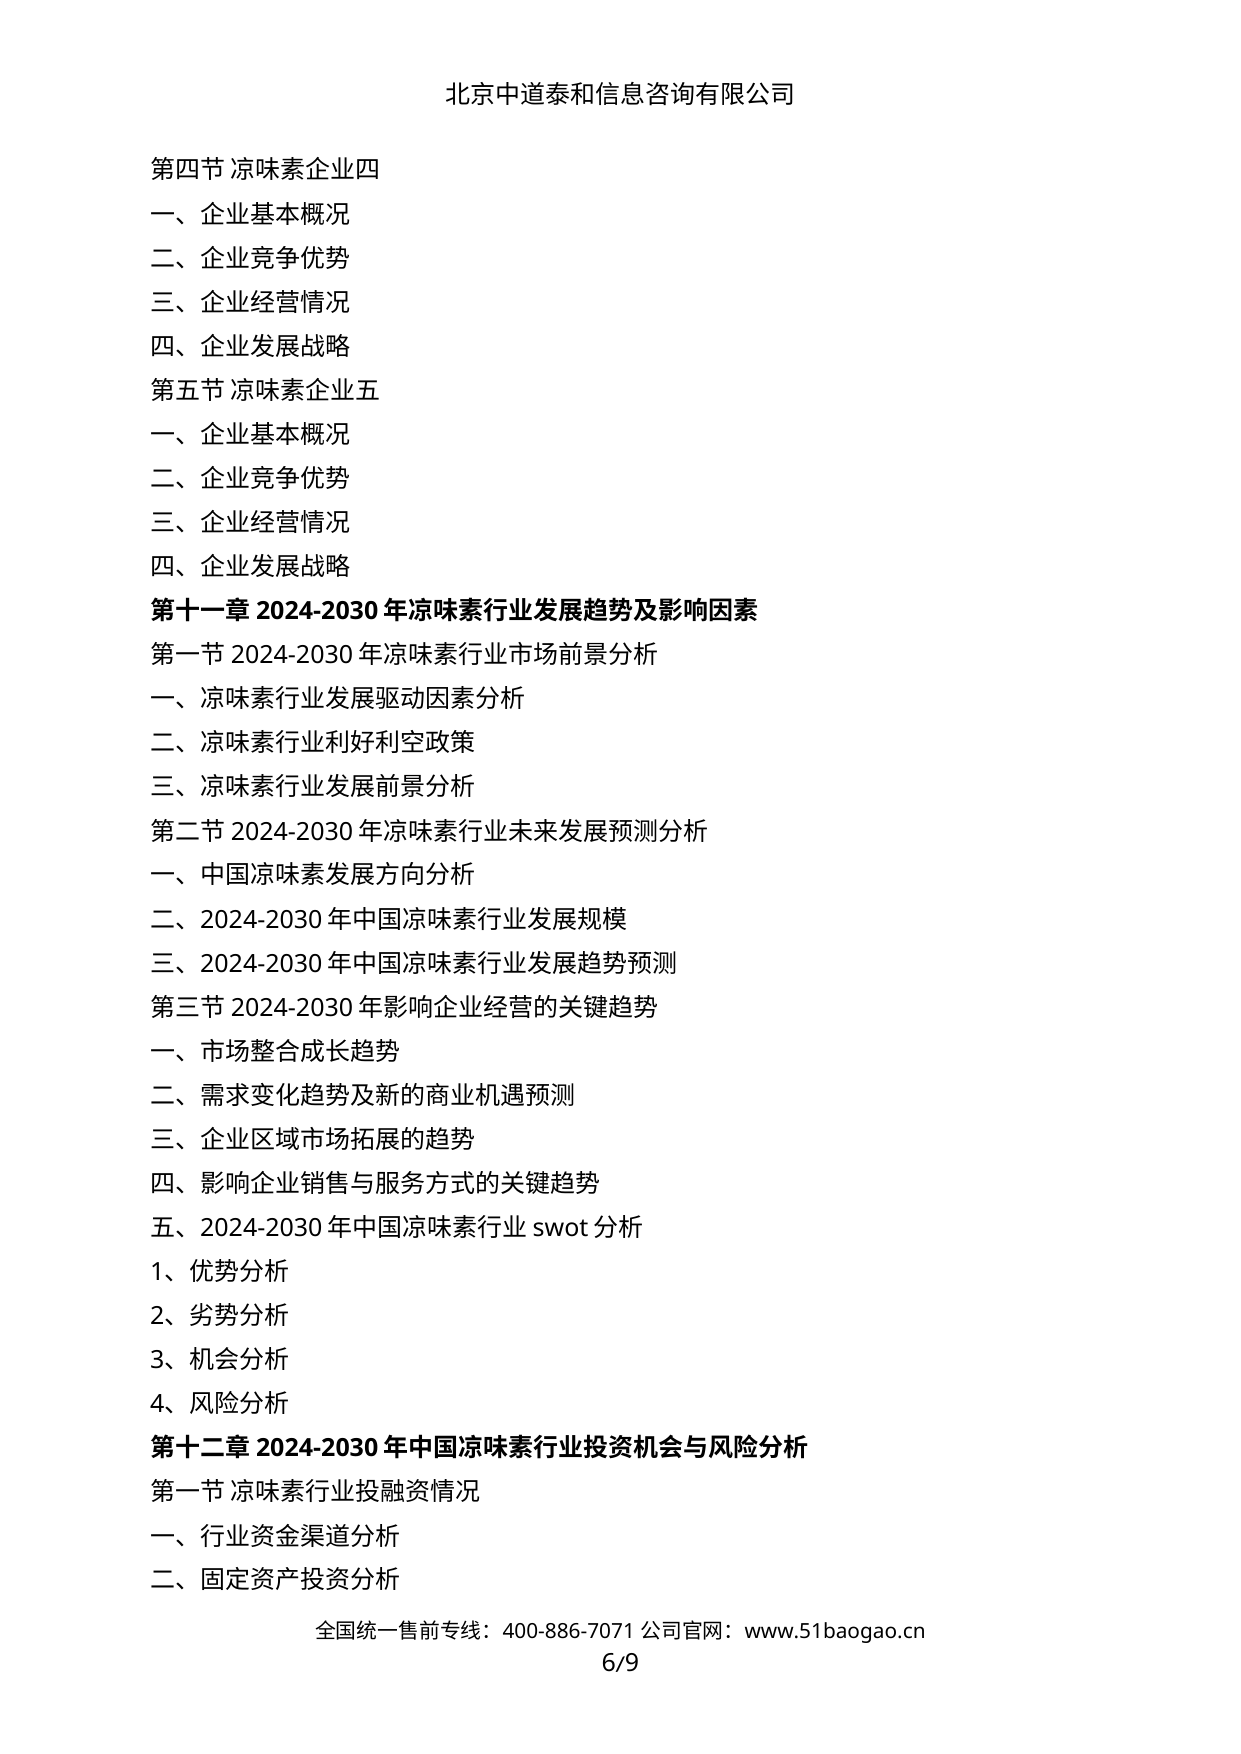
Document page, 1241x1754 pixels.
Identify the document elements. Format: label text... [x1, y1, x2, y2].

text 二、固定资产投资分析 [150, 1560, 1090, 1596]
text 一、中国凉味素发展方向分析 [150, 855, 1090, 891]
text 三、2024-2030年中国凉味素行业发展趋势预测 [150, 943, 1090, 979]
text 三、企业经营情况 [150, 502, 1090, 539]
text 二、企业竞争优势 [150, 458, 1090, 495]
text 四、企业发展战略 [150, 547, 1090, 583]
text 2、劣势分析 [150, 1296, 1090, 1332]
text 三、企业经营情况 [150, 282, 1090, 318]
text 二、企业竞争优势 [150, 238, 1090, 274]
text 第五节 凉味素企业五 [150, 370, 1090, 407]
text 第十二章 2024-2030年中国凉味素行业投资机会与风险分析 [150, 1428, 1090, 1464]
text 三、凉味素行业发展前景分析 [150, 767, 1090, 803]
text 五、2024-2030年中国凉味素行业swot分析 [150, 1207, 1090, 1244]
text 一、企业基本概况 [150, 194, 1090, 230]
text 第二节 2024-2030年凉味素行业未来发展预测分析 [150, 811, 1090, 847]
text 二、2024-2030年中国凉味素行业发展规模 [150, 899, 1090, 935]
text 3、机会分析 [150, 1340, 1090, 1376]
text 4、风险分析 [150, 1384, 1090, 1420]
text 一、凉味素行业发展驱动因素分析 [150, 679, 1090, 715]
text 二、凉味素行业利好利空政策 [150, 723, 1090, 759]
text 一、行业资金渠道分析 [150, 1516, 1090, 1552]
text 一、市场整合成长趋势 [150, 1031, 1090, 1067]
text 第三节 2024-2030年影响企业经营的关键趋势 [150, 987, 1090, 1023]
text 1、优势分析 [150, 1252, 1090, 1288]
text 三、企业区域市场拓展的趋势 [150, 1119, 1090, 1156]
text 第十一章 2024-2030年凉味素行业发展趋势及影响因素 [150, 591, 1090, 627]
text 四、影响企业销售与服务方式的关键趋势 [150, 1163, 1090, 1200]
text 四、企业发展战略 [150, 326, 1090, 362]
text 一、企业基本概况 [150, 414, 1090, 451]
text 第一节 2024-2030年凉味素行业市场前景分析 [150, 635, 1090, 671]
text 二、需求变化趋势及新的商业机遇预测 [150, 1075, 1090, 1112]
text 第一节 凉味素行业投融资情况 [150, 1472, 1090, 1508]
text 第四节 凉味素企业四 [150, 150, 1090, 186]
